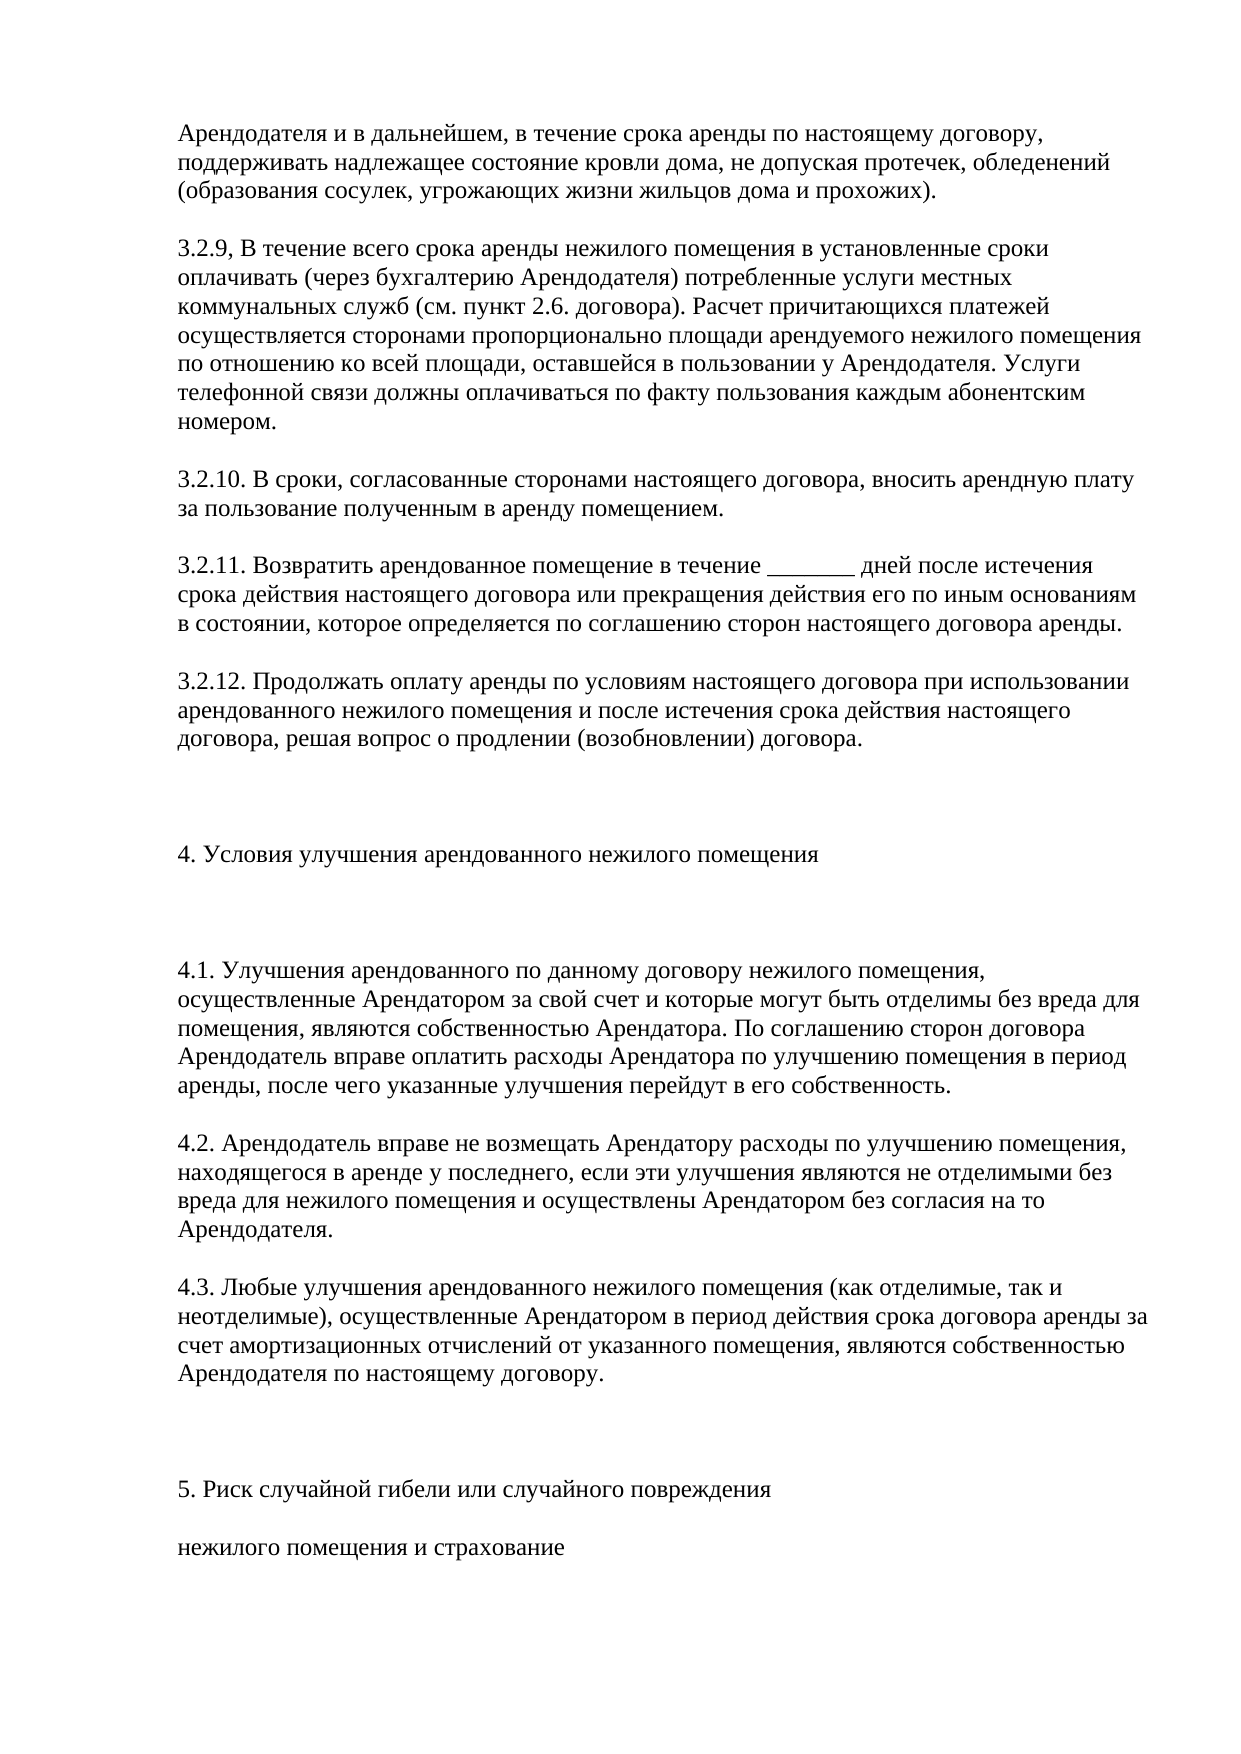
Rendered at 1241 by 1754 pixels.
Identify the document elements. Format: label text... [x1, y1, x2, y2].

text 3.2.12. Продолжать оплату аренды по условиям настоящего договора при использовании арендованного нежилого помещения и после истечения срока действия настоящего договора, решая вопрос о продлении (возобновлении) договора. [177, 666, 1152, 752]
text нежилого помещения и страхование [177, 1532, 1152, 1561]
text 3.2.10. В сроки, согласованные сторонами настоящего договора, вносить арендную плату за пользование полученным в аренду помещением. [177, 464, 1152, 521]
text 3.2.11. Возвратить арендованное помещение в течение _______ дней после истечения срока действия настоящего договора или прекращения действия его по иным основаниям в состоянии, которое определяется по соглашению сторон настоящего договора аренды. [177, 551, 1152, 637]
text 4.2. Арендодатель вправе не возмещать Арендатору расходы по улучшению помещения, находящегося в аренде у последнего, если эти улучшения являются не отделимыми без вреда для нежилого помещения и осуществлены Арендатором без согласия на то Арендодателя. [177, 1128, 1152, 1243]
text 5. Риск случайной гибели или случайного повреждения [177, 1474, 1152, 1503]
text 3.2.9, В течение всего срока аренды нежилого помещения в установленные сроки оплачивать (через бухгалтерию Арендодателя) потребленные услуги местных коммунальных служб (см. пункт 2.6. договора). Расчет причитающихся платежей осуществляется сторонами пропорционально площади арендуемого нежилого помещения по отношению ко всей площади, оставшейся в пользовании у Арендодателя. Услуги телефонной связи должны оплачиваться по факту пользования каждым абонентским номером. [177, 233, 1152, 435]
text 4.1. Улучшения арендованного по данному договору нежилого помещения, осуществленные Арендатором за свой счет и которые могут быть отделимы без вреда для помещения, являются собственностью Арендатора. По соглашению сторон договора Арендодатель вправе оплатить расходы Арендатора по улучшению помещения в период аренды, после чего указанные улучшения перейдут в его собственность. [177, 955, 1152, 1099]
text 4.3. Любые улучшения арендованного нежилого помещения (как отделимые, так и неотделимые), осуществленные Арендатором в период действия срока договора аренды за счет амортизационных отчислений от указанного помещения, являются собственностью Арендодателя по настоящему договору. [177, 1272, 1152, 1387]
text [177, 118, 1152, 204]
text 4. Условия улучшения арендованного нежилого помещения [177, 839, 1152, 868]
